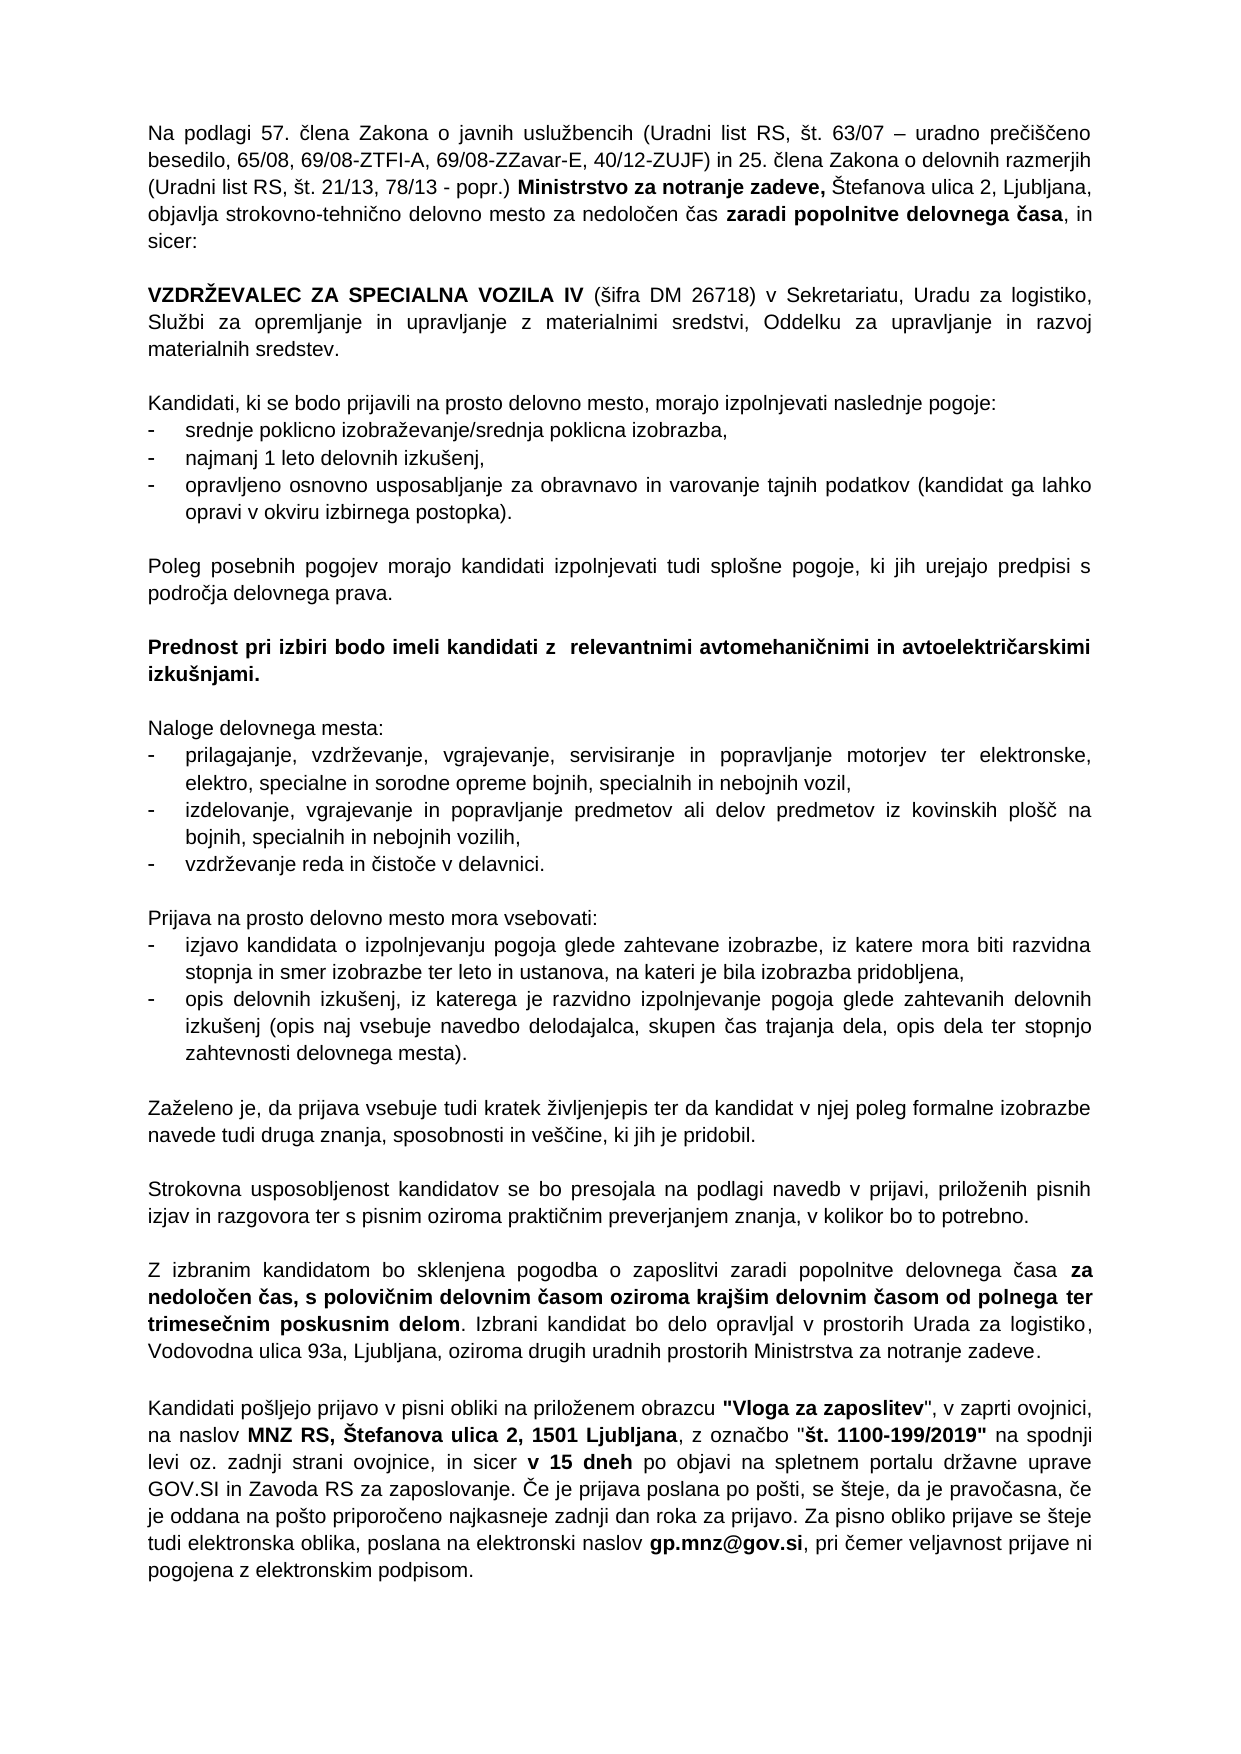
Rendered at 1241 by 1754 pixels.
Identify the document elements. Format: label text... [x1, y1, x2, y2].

text Na podlagi 57. člena Zakona o javnih uslužbencih (Uradni list RS, št. 63/07 – uradno prečiščeno besedilo, 65/08, 69/08-ZTFI-A, 69/08-ZZavar-E, 40/12-ZUJF) in 25. člena Zakona o delovnih razmerjih (Uradni list RS, št. 21/13, 78/13 - popr.) Ministrstvo za notranje zadeve, Štefanova ulica 2, Ljubljana, objavlja strokovno-tehnično delovno mesto za nedoločen čas zaradi popolnitve delovnega časa, in sicer: [148, 118, 1093, 254]
text Prijava na prosto delovno mesto mora vsebovati: [148, 904, 1093, 931]
text Zaželeno je, da prijava vsebuje tudi kratek življenjepis ter da kandidat v njej poleg formalne izobrazbe navede tudi druga znanja, sposobnosti in veščine, ki jih je pridobil. [148, 1093, 1093, 1147]
list izjavo kandidata o izpolnjevanju pogoja glede zahtevane izobrazbe, iz katere mora biti razvidna stopnja in smer izobrazbe ter leto in ustanova, na kateri je bila izobrazba pridobljena, [148, 931, 1093, 985]
text Prednost pri izbiri bodo imeli kandidati z relevantnimi avtomehaničnimi in avtoelektričarskimi izkušnjami. [148, 633, 1093, 687]
text Poleg posebnih pogojev morajo kandidati izpolnjevati tudi splošne pogoje, ki jih urejajo predpisi s področja delovnega prava. [148, 552, 1093, 606]
text Kandidati, ki se bodo prijavili na prosto delovno mesto, morajo izpolnjevati naslednje pogoje: [148, 389, 1093, 416]
text Kandidati pošljejo prijavo v pisni obliki na priloženem obrazcu "Vloga za zaposlitev", v zaprti ovojnici, na naslov MNZ RS, Štefanova ulica 2, 1501 Ljubljana, z označbo "št. 1100-199/2019" na spodnji levi oz. zadnji strani ovojnice, in sicer v 15 dneh po objavi na spletnem portalu državne uprave GOV.SI in Zavoda RS za zaposlovanje. Če je prijava poslana po pošti, se šteje, da je pravočasna, če je oddana na pošto priporočeno najkasneje zadnji dan roka za prijavo. Za pisno obliko prijave se šteje tudi elektronska oblika, poslana na elektronski naslov gp.mnz@gov.si, pri čemer veljavnost prijave ni pogojena z elektronskim podpisom. [148, 1393, 1093, 1583]
text Naloge delovnega mesta: [148, 714, 1093, 741]
list izdelovanje, vgrajevanje in popravljanje predmetov ali delov predmetov iz kovinskih plošč na bojnih, specialnih in nebojnih vozilih, [148, 795, 1093, 849]
text Strokovna usposobljenost kandidatov se bo presojala na podlagi navedb v prijavi, priloženih pisnih izjav in razgovora ter s pisnim oziroma praktičnim preverjanjem znanja, v kolikor bo to potrebno. [148, 1174, 1093, 1229]
list srednje poklicno izobraževanje/srednja poklicna izobrazba, [148, 416, 1093, 443]
list opis delovnih izkušenj, iz katerega je razvidno izpolnjevanje pogoja glede zahtevanih delovnih izkušenj (opis naj vsebuje navedbo delodajalca, skupen čas trajanja dela, opis dela ter stopnjo zahtevnosti delovnega mesta). [148, 985, 1093, 1066]
list najmanj 1 leto delovnih izkušenj, [148, 443, 1093, 470]
list prilagajanje, vzdrževanje, vgrajevanje, servisiranje in popravljanje motorjev ter elektronske, elektro, specialne in sorodne opreme bojnih, specialnih in nebojnih vozil, [148, 741, 1093, 795]
text VZDRŽEVALEC ZA SPECIALNA VOZILA IV (šifra DM 26718) v Sekretariatu, Uradu za logistiko, Službi za opremljanje in upravljanje z materialnimi sredstvi, Oddelku za upravljanje in razvoj materialnih sredstev. [148, 281, 1093, 362]
list vzdrževanje reda in čistoče v delavnici. [148, 849, 1093, 877]
list opravljeno osnovno usposabljanje za obravnavo in varovanje tajnih podatkov (kandidat ga lahko opravi v okviru izbirnega postopka). [148, 470, 1093, 524]
text Z izbranim kandidatom bo sklenjena pogodba o zaposlitvi zaradi popolnitve delovnega časa za nedoločen čas, s polovičnim delovnim časom oziroma krajšim delovnim časom od polnega ter trimesečnim poskusnim delom. Izbrani kandidat bo delo opravljal v prostorih Urada za logistiko, Vodovodna ulica 93a, Ljubljana, oziroma drugih uradnih prostorih Ministrstva za notranje zadeve. [148, 1256, 1093, 1364]
